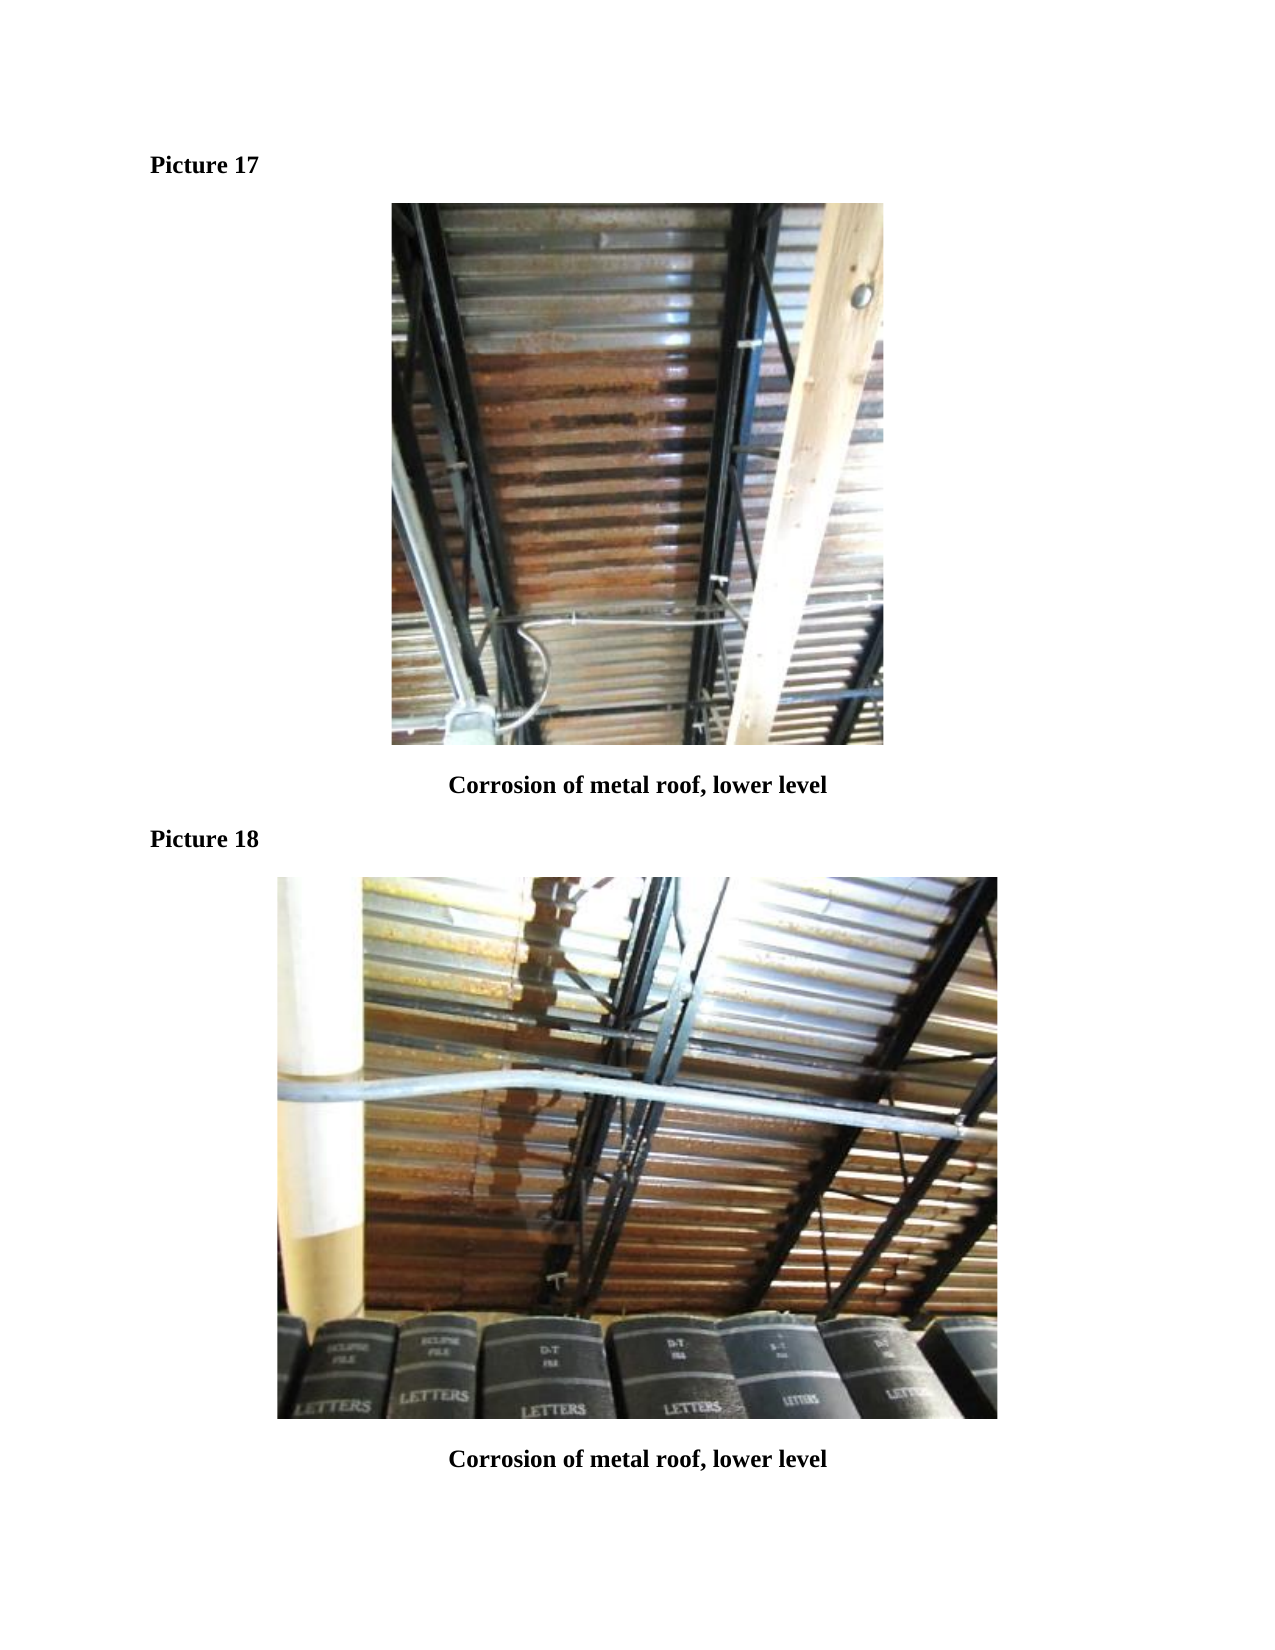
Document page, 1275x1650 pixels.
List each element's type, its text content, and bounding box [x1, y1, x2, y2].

text Picture 17 [150, 150, 1125, 179]
text Corrosion of metal roof, lower level [150, 1444, 1125, 1473]
picture [391, 203, 884, 745]
picture [277, 877, 998, 1419]
text Picture 18 [150, 824, 1125, 853]
text Corrosion of metal roof, lower level [150, 770, 1125, 799]
